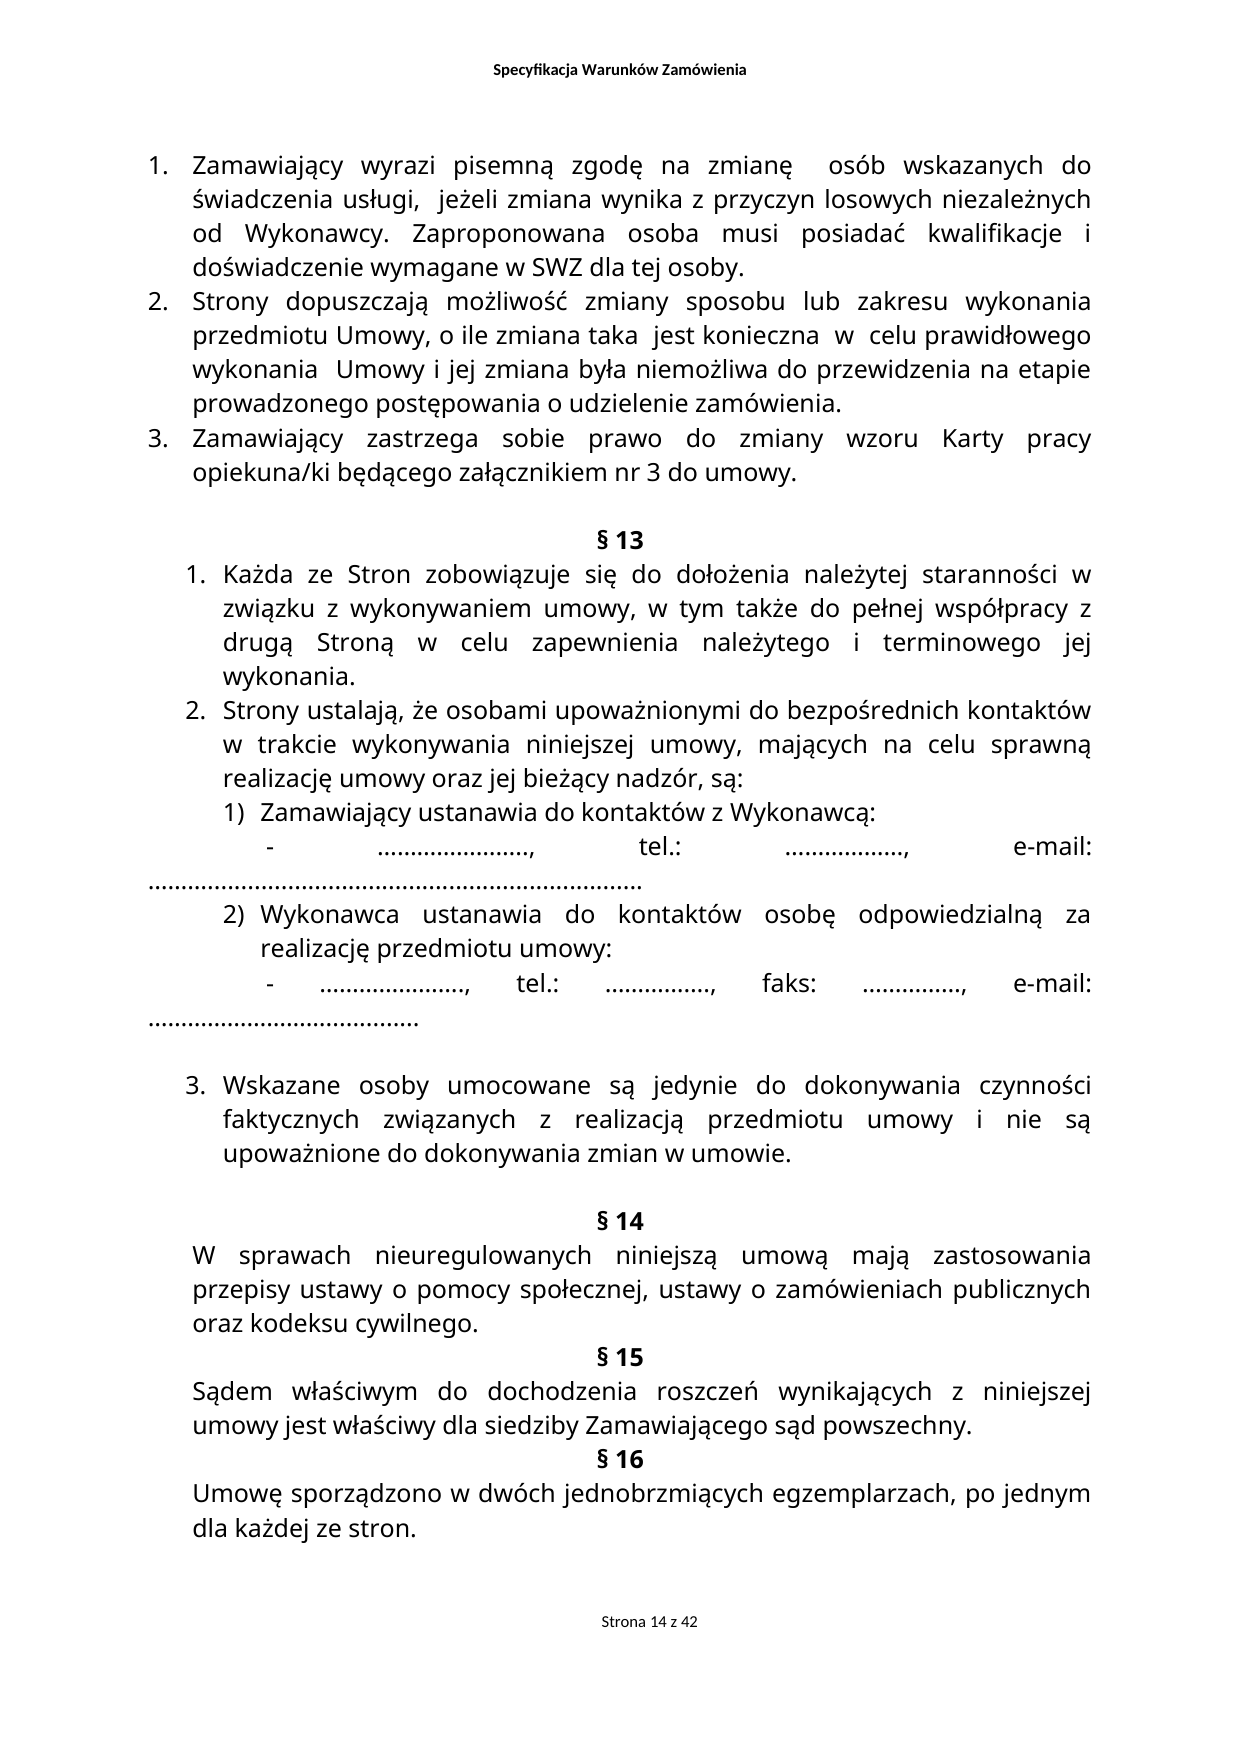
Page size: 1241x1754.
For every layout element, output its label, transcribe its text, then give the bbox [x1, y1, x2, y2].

list Zamawiający zastrzega sobie prawo do zmiany wzoru Karty pracy opiekuna/ki będącego załącznikiem nr 3 do umowy. [148, 420, 1092, 488]
list Wskazane osoby umocowane są jedynie do dokonywania czynności faktycznych związanych z realizacją przedmiotu umowy i nie są upoważnione do dokonywania zmian w umowie. [185, 1067, 1092, 1169]
text § 13 [148, 522, 1092, 556]
text § 16 [148, 1442, 1092, 1476]
text W sprawach nieuregulowanych niniejszą umową mają zastosowania przepisy ustawy o pomocy społecznej, ustawy o zamówieniach publicznych oraz kodeksu cywilnego. [192, 1238, 1092, 1340]
list Każda ze Stron zobowiązuje się do dołożenia należytej staranności w związku z wykonywaniem umowy, w tym także do pełnej współpracy z drugą Stroną w celu zapewnienia należytego i terminowego jej wykonania. [185, 556, 1092, 693]
text Umowę sporządzono w dwóch jednobrzmiących egzemplarzach, po jednym dla każdej ze stron. [192, 1476, 1092, 1544]
text § 14 [148, 1204, 1092, 1238]
list Strony dopuszczają możliwość zmiany sposobu lub zakresu wykonania przedmiotu Umowy, o ile zmiana taka jest konieczna w celu prawidłowego wykonania Umowy i jej zmiana była niemożliwa do przewidzenia na etapie prowadzonego postępowania o udzielenie zamówienia. [148, 284, 1092, 420]
list Wykonawca ustanawia do kontaktów osobę odpowiedzialną za realizację przedmiotu umowy: [223, 897, 1092, 965]
text § 15 [148, 1340, 1092, 1374]
text Sądem właściwym do dochodzenia roszczeń wynikających z niniejszej umowy jest właściwy dla siedziby Zamawiającego sąd powszechny. [192, 1374, 1092, 1442]
text - …………………., tel.: ……………., faks: ……………, e-mail: ……………………….............. [148, 965, 1092, 1033]
list Zamawiający wyrazi pisemną zgodę na zmianę osób wskazanych do świadczenia usługi, jeżeli zmiana wynika z przyczyn losowych niezależnych od Wykonawcy. Zaproponowana osoba musi posiadać kwalifikacje i doświadczenie wymagane w SWZ dla tej osoby. [148, 148, 1092, 284]
list Zamawiający ustanawia do kontaktów z Wykonawcą: [223, 795, 1092, 829]
text - ………………….., tel.: ………………, e-mail: ………................................................................. [148, 829, 1092, 897]
list Strony ustalają, że osobami upoważnionymi do bezpośrednich kontaktów w trakcie wykonywania niniejszej umowy, mających na celu sprawną realizację umowy oraz jej bieżący nadzór, są: [185, 693, 1092, 795]
